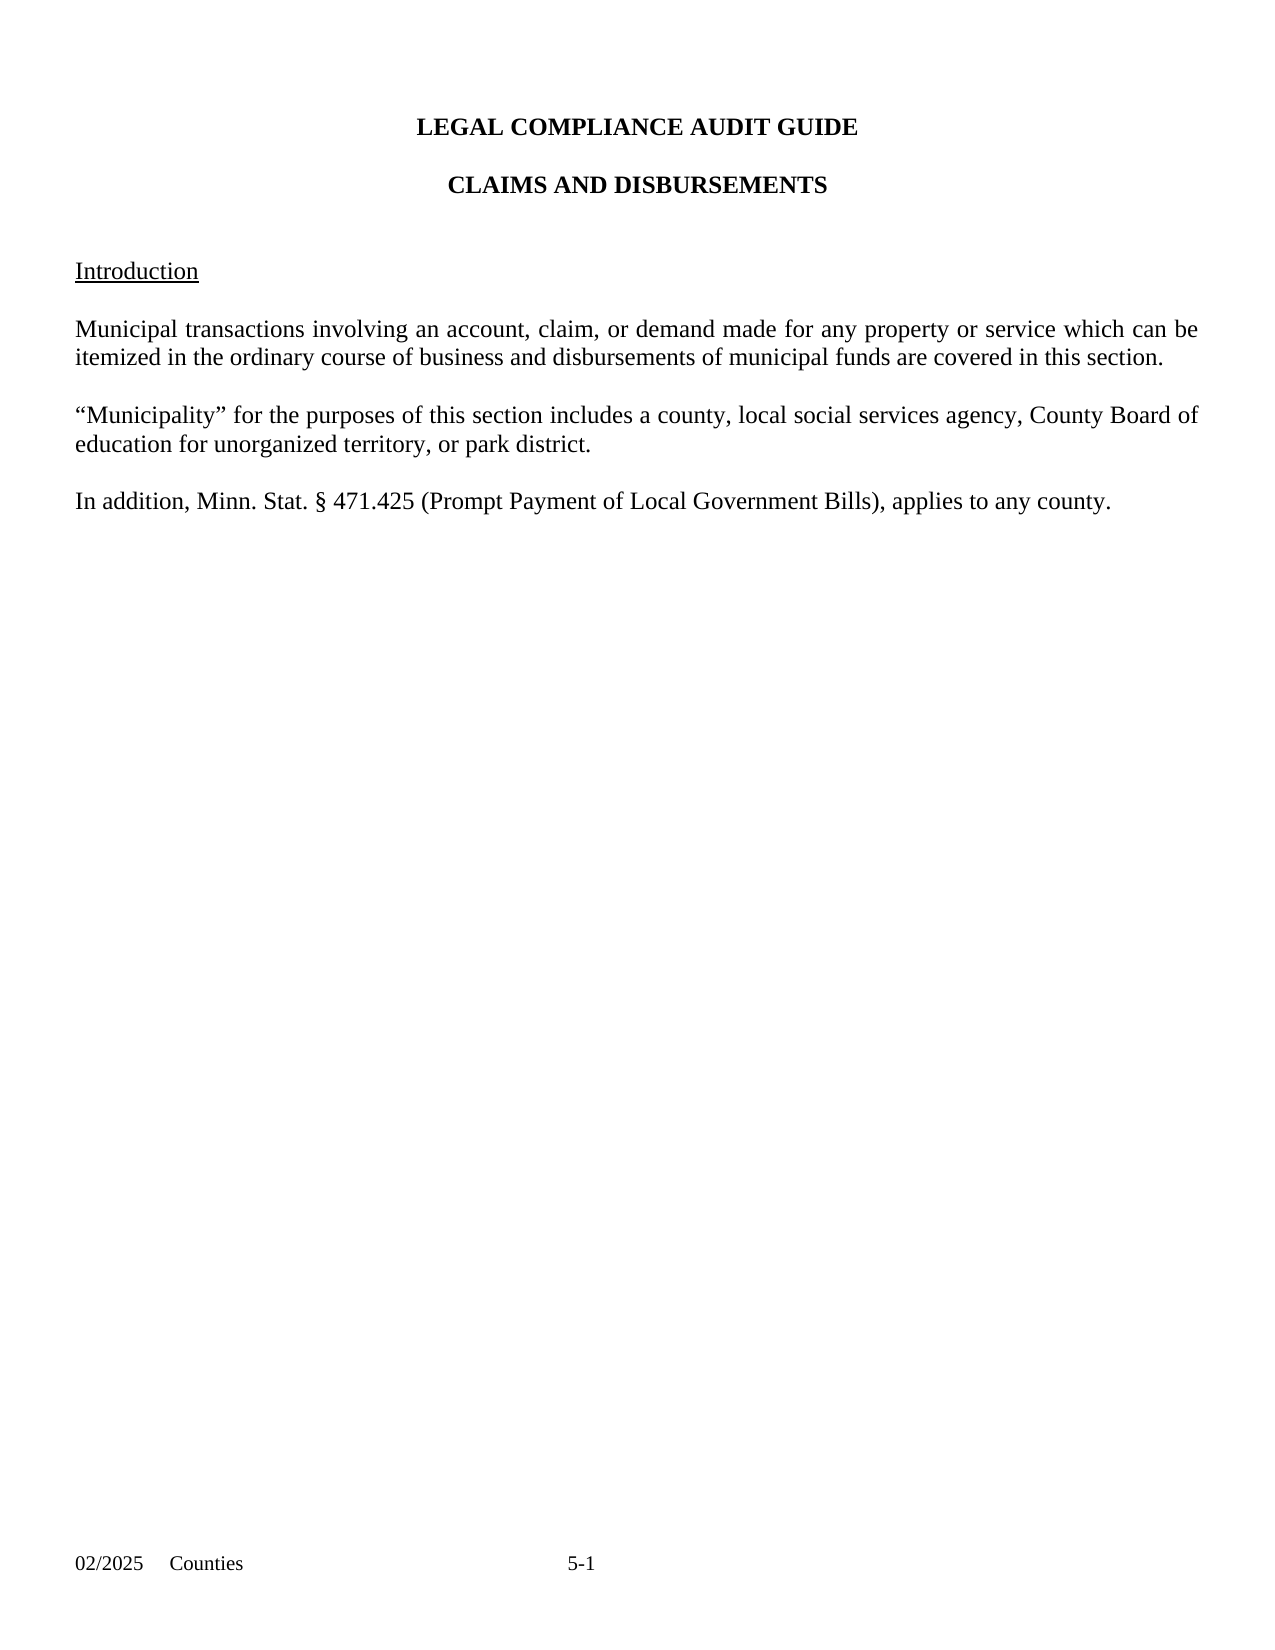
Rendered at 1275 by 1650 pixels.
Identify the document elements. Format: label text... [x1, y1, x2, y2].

text In addition, Minn. Stat. § 471.425 (Prompt Payment of Local Government Bills), applies to any county. [75, 486, 1200, 515]
text “Municipality” for the purposes of this section includes a county, local social services agency, County Board of education for unorganized territory, or park district. [75, 400, 1200, 457]
text CLAIMS AND DISBURSEMENTS [75, 170, 1200, 199]
text Municipal transactions involving an account, claim, or demand made for any property or service which can be itemized in the ordinary course of business and disbursements of municipal funds are covered in this section. [75, 314, 1200, 371]
text Introduction [75, 256, 1200, 285]
text LEGAL COMPLIANCE AUDIT GUIDE [75, 112, 1200, 141]
